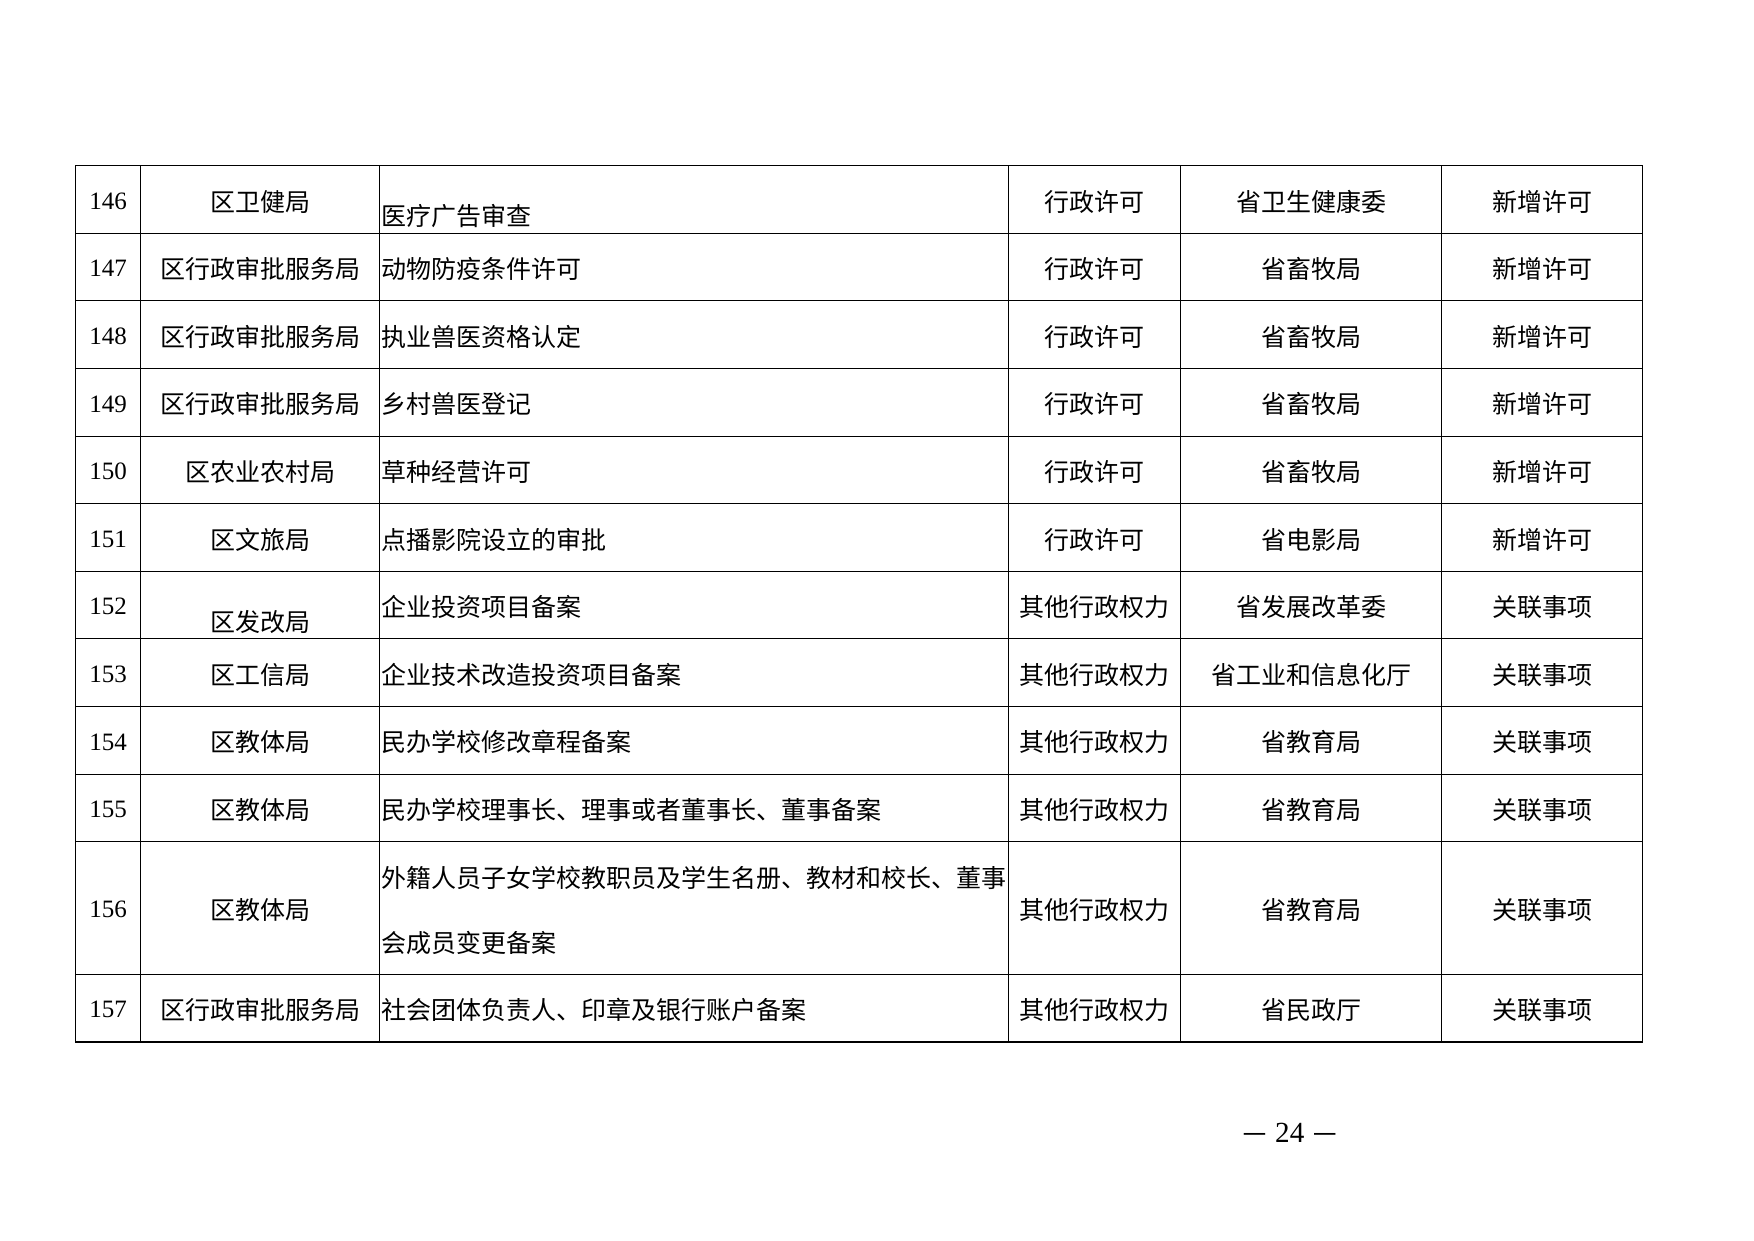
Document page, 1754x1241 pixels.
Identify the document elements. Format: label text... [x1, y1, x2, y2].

table_cell 关联事项 [1442, 842, 1642, 974]
table_cell 区教体局 [141, 842, 379, 974]
table_cell 关联事项 [1442, 572, 1642, 638]
table_cell 157 [76, 975, 140, 1041]
table_cell 省发展改革委 [1181, 572, 1441, 638]
table_cell 新增许可 [1442, 301, 1642, 368]
table_cell 区发改局 [141, 572, 379, 638]
table_cell 区卫健局 [141, 166, 379, 233]
table_cell 区教体局 [141, 775, 379, 841]
table_cell 区教体局 [141, 707, 379, 773]
table_cell 动物防疫条件许可 [380, 234, 1008, 300]
table_cell 点播影院设立的审批 [380, 504, 1008, 571]
table_cell 新增许可 [1442, 504, 1642, 571]
table_cell 其他行政权力 [1009, 707, 1180, 773]
table_cell 新增许可 [1442, 437, 1642, 503]
table_cell 150 [76, 437, 140, 503]
table_cell 关联事项 [1442, 707, 1642, 773]
table_cell 155 [76, 775, 140, 841]
table_cell 行政许可 [1009, 234, 1180, 300]
table_cell 省教育局 [1181, 775, 1441, 841]
table_cell 行政许可 [1009, 369, 1180, 436]
table_cell 其他行政权力 [1009, 639, 1180, 706]
table_cell 152 [76, 572, 140, 638]
table_cell 民办学校修改章程备案 [380, 707, 1008, 773]
table_cell 区行政审批服务局 [141, 301, 379, 368]
table_cell 民办学校理事长、理事或者董事长、董事备案 [380, 775, 1008, 841]
table_cell 147 [76, 234, 140, 300]
table_cell 其他行政权力 [1009, 572, 1180, 638]
table_cell 区文旅局 [141, 504, 379, 571]
table_cell 执业兽医资格认定 [380, 301, 1008, 368]
table_cell 区行政审批服务局 [141, 975, 379, 1041]
table_cell 医疗广告审查 [380, 166, 1008, 233]
table_cell 外籍人员子女学校教职员及学生名册、教材和校长、董事会成员变更备案 [380, 842, 1008, 974]
table_cell 行政许可 [1009, 166, 1180, 233]
table_cell 151 [76, 504, 140, 571]
table_cell 省畜牧局 [1181, 234, 1441, 300]
table_cell 区行政审批服务局 [141, 234, 379, 300]
table_cell 154 [76, 707, 140, 773]
table_cell 区行政审批服务局 [141, 369, 379, 436]
table_cell 省教育局 [1181, 707, 1441, 773]
table_cell 其他行政权力 [1009, 775, 1180, 841]
table_cell 新增许可 [1442, 166, 1642, 233]
table_cell 草种经营许可 [380, 437, 1008, 503]
table_cell 省畜牧局 [1181, 369, 1441, 436]
table_cell 其他行政权力 [1009, 975, 1180, 1041]
table_cell 社会团体负责人、印章及银行账户备案 [380, 975, 1008, 1041]
table_cell 关联事项 [1442, 975, 1642, 1041]
table_cell 企业技术改造投资项目备案 [380, 639, 1008, 706]
table_cell 省畜牧局 [1181, 437, 1441, 503]
table_cell 企业投资项目备案 [380, 572, 1008, 638]
table_cell 关联事项 [1442, 639, 1642, 706]
table_cell 区工信局 [141, 639, 379, 706]
table_cell 区农业农村局 [141, 437, 379, 503]
table_cell 省教育局 [1181, 842, 1441, 974]
table_cell 省工业和信息化厅 [1181, 639, 1441, 706]
table_cell 新增许可 [1442, 369, 1642, 436]
table_cell 148 [76, 301, 140, 368]
table_cell 行政许可 [1009, 504, 1180, 571]
table_cell 乡村兽医登记 [380, 369, 1008, 436]
table_cell 省民政厅 [1181, 975, 1441, 1041]
table_cell 省电影局 [1181, 504, 1441, 571]
table_cell 其他行政权力 [1009, 842, 1180, 974]
table_cell 153 [76, 639, 140, 706]
table_cell 156 [76, 842, 140, 974]
table_cell 新增许可 [1442, 234, 1642, 300]
table_cell 行政许可 [1009, 301, 1180, 368]
table_cell 146 [76, 166, 140, 233]
table_cell 省畜牧局 [1181, 301, 1441, 368]
table_cell 行政许可 [1009, 437, 1180, 503]
table_cell 149 [76, 369, 140, 436]
table_cell 关联事项 [1442, 775, 1642, 841]
table_cell 省卫生健康委 [1181, 166, 1441, 233]
